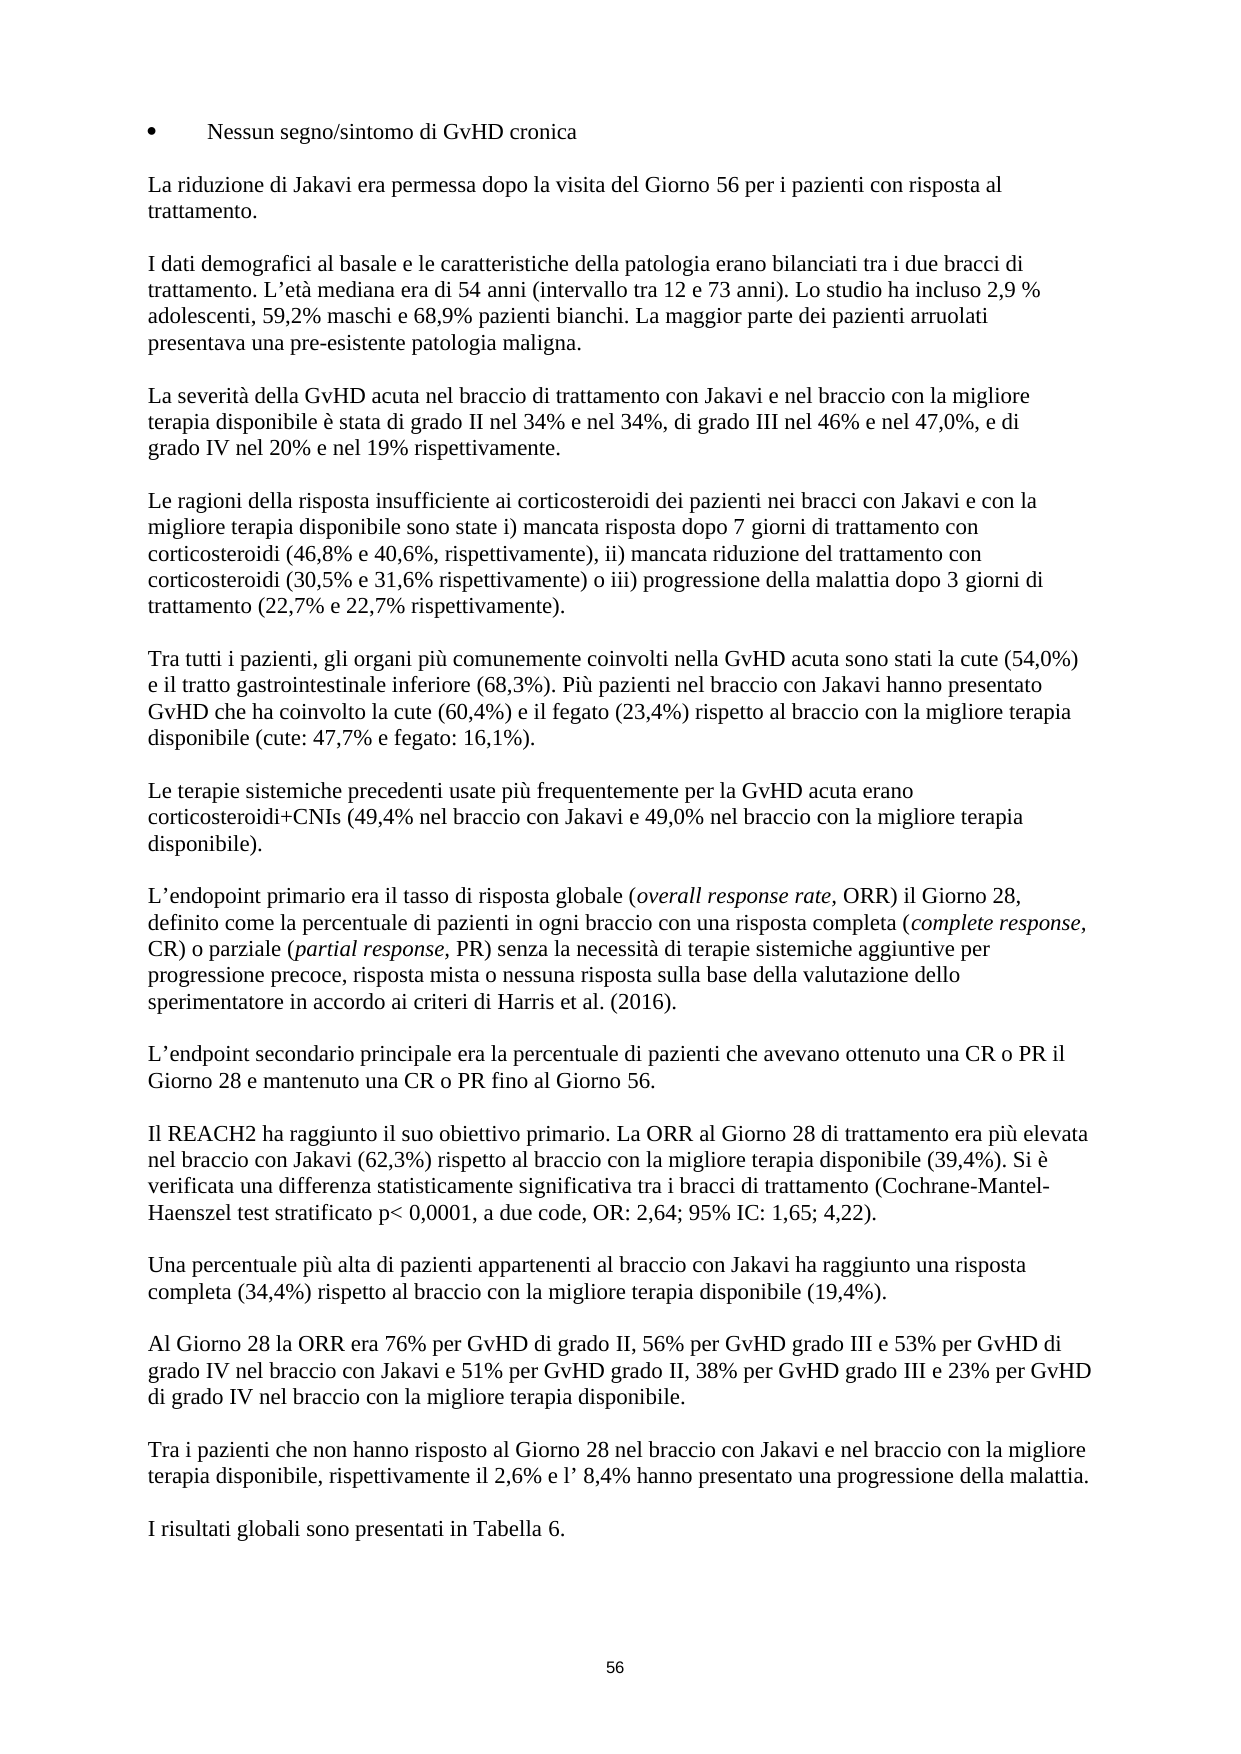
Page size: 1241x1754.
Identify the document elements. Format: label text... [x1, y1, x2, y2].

list La severità della GvHD acuta nel braccio di trattamento con Jakavi e nel braccio con la migliore terapia disponibile è stata di grado II nel 34% e nel 34%, di grado III nel 46% e nel 47,0%, e di grado IV nel 20% e nel 19% rispettivamente. [148, 382, 1093, 461]
list L’endpoint secondario principale era la percentuale di pazienti che avevano ottenuto una CR o PR il Giorno 28 e mantenuto una CR o PR fino al Giorno 56. [148, 1041, 1093, 1093]
list Le ragioni della risposta insufficiente ai corticosteroidi dei pazienti nei bracci con Jakavi e con la migliore terapia disponibile sono state i) mancata risposta dopo 7 giorni di trattamento con corticosteroidi (46,8% e 40,6%, rispettivamente), ii) mancata riduzione del trattamento con corticosteroidi (30,5% e 31,6% rispettivamente) o iii) progressione della malattia dopo 3 giorni di trattamento (22,7% e 22,7% rispettivamente). [148, 487, 1093, 619]
list Tra i pazienti che non hanno risposto al Giorno 28 nel braccio con Jakavi e nel braccio con la migliore terapia disponibile, rispettivamente il 2,6% e l’ 8,4% hanno presentato una progressione della malattia. [148, 1436, 1093, 1488]
list I risultati globali sono presentati in Tabella 6. [148, 1515, 1093, 1541]
list I dati demografici al basale e le caratteristiche della patologia erano bilanciati tra i due bracci di trattamento. L’età mediana era di 54 anni (intervallo tra 12 e 73 anni). Lo studio ha incluso 2,9 % adolescenti, 59,2% maschi e 68,9% pazienti bianchi. La maggior parte dei pazienti arruolati presentava una pre-esistente patologia maligna. [148, 250, 1093, 355]
list Le terapie sistemiche precedenti usate più frequentemente per la GvHD acuta erano corticosteroidi+CNIs (49,4% nel braccio con Jakavi e 49,0% nel braccio con la migliore terapia disponibile). [148, 777, 1093, 856]
list Al Giorno 28 la ORR era 76% per GvHD di grado II, 56% per GvHD grado III e 53% per GvHD di grado IV nel braccio con Jakavi e 51% per GvHD grado II, 38% per GvHD grado III e 23% per GvHD di grado IV nel braccio con la migliore terapia disponibile. [148, 1330, 1093, 1409]
list L’endopoint primario era il tasso di risposta globale (overall response rate, ORR) il Giorno 28, definito come la percentuale di pazienti in ogni braccio con una risposta completa (complete response, CR) o parziale (partial response, PR) senza la necessità di terapie sistemiche aggiuntive per progressione precoce, risposta mista o nessuna risposta sulla base della valutazione dello sperimentatore in accordo ai criteri di Harris et al. (2016). [148, 882, 1093, 1014]
list Una percentuale più alta di pazienti appartenenti al braccio con Jakavi ha raggiunto una risposta completa (34,4%) rispetto al braccio con la migliore terapia disponibile (19,4%). [148, 1251, 1093, 1304]
list Tra tutti i pazienti, gli organi più comunemente coinvolti nella GvHD acuta sono stati la cute (54,0%) e il tratto gastrointestinale inferiore (68,3%). Più pazienti nel braccio con Jakavi hanno presentato GvHD che ha coinvolto la cute (60,4%) e il fegato (23,4%) rispetto al braccio con la migliore terapia disponibile (cute: 47,7% e fegato: 16,1%). [148, 645, 1093, 751]
list La riduzione di Jakavi era permessa dopo la visita del Giorno 56 per i pazienti con risposta al trattamento. [148, 171, 1093, 223]
list Il REACH2 ha raggiunto il suo obiettivo primario. La ORR al Giorno 28 di trattamento era più elevata nel braccio con Jakavi (62,3%) rispetto al braccio con la migliore terapia disponibile (39,4%). Si è verificata una differenza statisticamente significativa tra i bracci di trattamento (Cochrane-Mantel-Haenszel test stratificato p< 0,0001, a due code, OR: 2,64; 95% IC: 1,65; 4,22). [148, 1119, 1093, 1225]
list Nessun segno/sintomo di GvHD cronica [148, 118, 1092, 144]
